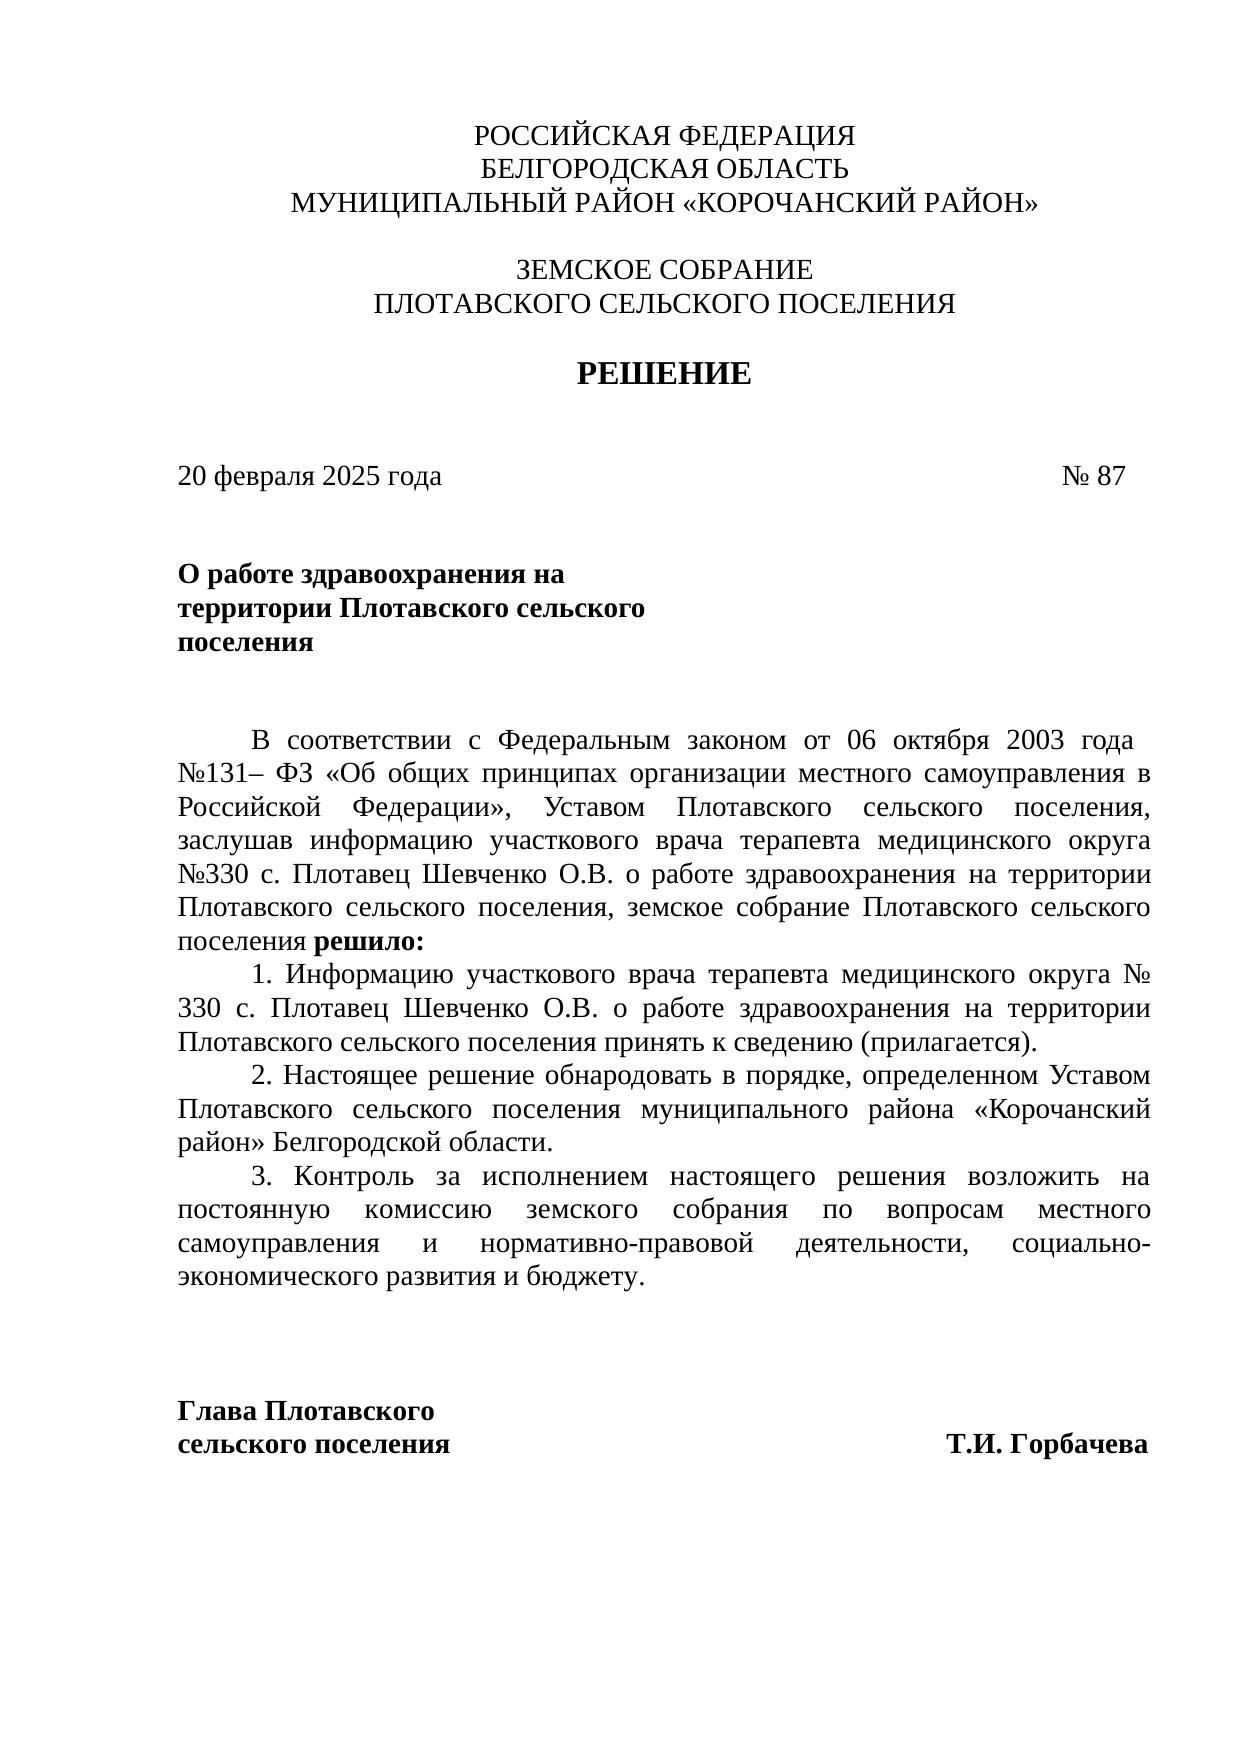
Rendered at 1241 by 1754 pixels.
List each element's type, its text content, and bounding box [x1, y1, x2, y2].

text МУНИЦИПАЛЬНЫЙ РАЙОН «КОРОЧАНСКИЙ РАЙОН» [177, 185, 1152, 219]
text РЕШЕНИЕ [177, 353, 1152, 391]
text 1. Информацию участкового врача терапевта медицинского округа № 330 с. Плотавец Шевченко О.В. о работе здравоохранения на территории Плотавского сельского поселения принять к сведению (прилагается). [177, 957, 1152, 1057]
text сельского поселения Т.И. Горбачева [177, 1426, 1152, 1460]
text ЗЕМСКОЕ СОБРАНИЕ ПЛОТАВСКОГО СЕЛЬСКОГО ПОСЕЛЕНИЯ [177, 252, 1152, 319]
text БЕЛГОРОДСКАЯ ОБЛАСТЬ [177, 152, 1152, 185]
text 20 февраля 2025 года № 87 [177, 458, 1206, 492]
text 2. Настоящее решение обнародовать в порядке, определенном Уставом Плотавского сельского поселения муниципального района «Корочанский район» Белгородской области. [177, 1057, 1152, 1158]
text Глава Плотавского [177, 1393, 1152, 1426]
text РОССИЙСКАЯ ФЕДЕРАЦИЯ [177, 118, 1152, 152]
text 3. Контроль за исполнением настоящего решения возложить на постоянную комиссию земского собрания по вопросам местного самоуправления и нормативно-правовой деятельности, социально-экономического развития и бюджету. [177, 1158, 1152, 1292]
text территории Плотавского сельского [177, 590, 1152, 624]
text В соответствии с Федеральным законом от 06 октября 2003 года №131– ФЗ «Об общих принципах организации местного самоуправления в Российской Федерации», Уставом Плотавского сельского поселения, заслушав информацию участкового врача терапевта медицинского округа №330 с. Плотавец Шевченко О.В. о работе здравоохранения на территории Плотавского сельского поселения, земское собрание Плотавского сельского поселения решило: [177, 722, 1152, 957]
text О работе здравоохранения на [177, 557, 1152, 590]
text поселения [177, 624, 1152, 657]
